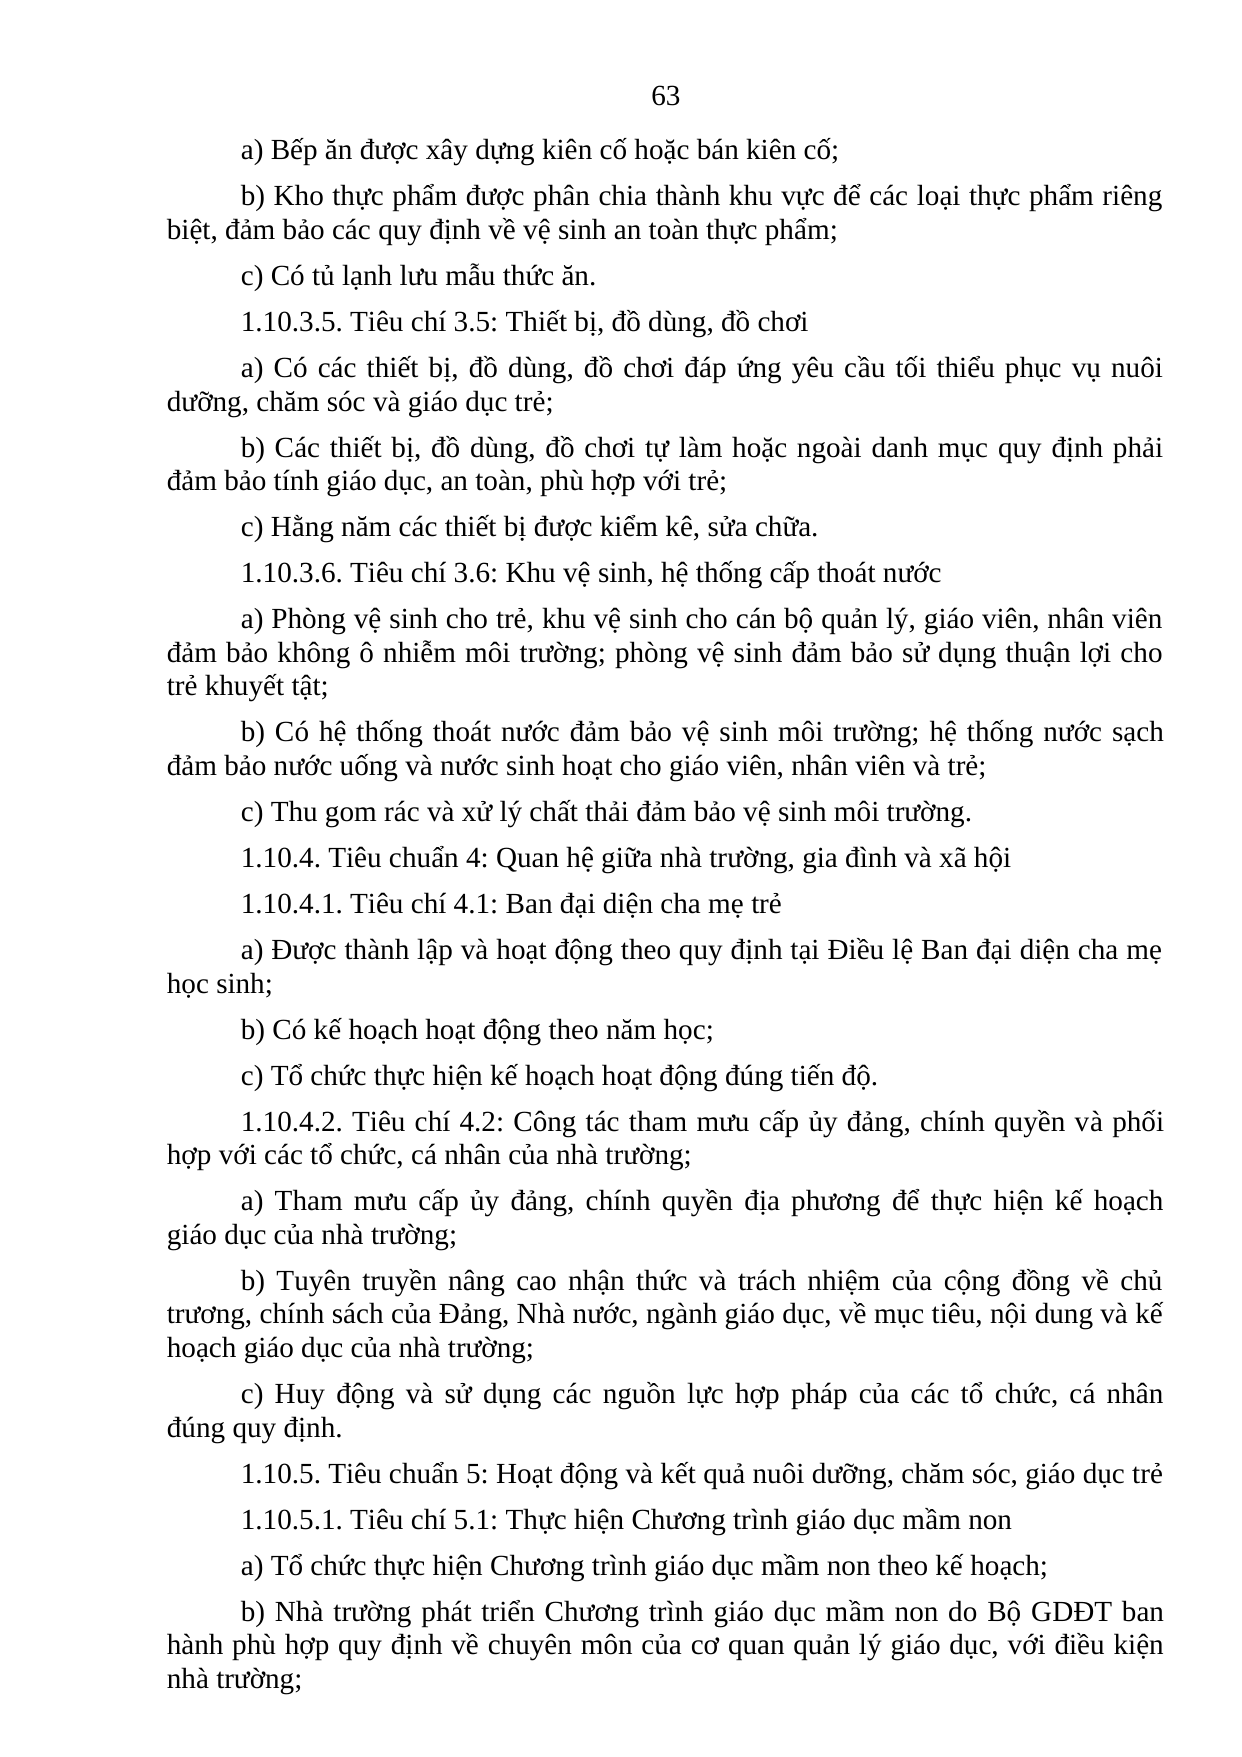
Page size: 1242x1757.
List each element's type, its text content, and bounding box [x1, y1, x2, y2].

text c) Thu gom rác và xử lý chất thải đảm bảo vệ sinh môi trường. [167, 794, 1164, 828]
text a) Được thành lập và hoạt động theo quy định tại Điều lệ Ban đại diện cha mẹ học sinh; [167, 932, 1164, 999]
text c) Huy động và sử dụng các nguồn lực hợp pháp của các tổ chức, cá nhân đúng quy định. [167, 1376, 1164, 1443]
text b) Nhà trường phát triển Chương trình giáo dục mầm non do Bộ GDĐT ban hành phù hợp quy định về chuyên môn của cơ quan quản lý giáo dục, với điều kiện nhà trường; [167, 1594, 1164, 1694]
text b) Có kế hoạch hoạt động theo năm học; [167, 1012, 1164, 1045]
text a) Tổ chức thực hiện Chương trình giáo dục mầm non theo kế hoạch; [167, 1548, 1164, 1581]
text c) Có tủ lạnh lưu mẫu thức ăn. [167, 258, 1164, 292]
text b) Các thiết bị, đồ dùng, đồ chơi tự làm hoặc ngoài danh mục quy định phải đảm bảo tính giáo dục, an toàn, phù hợp với trẻ; [167, 430, 1164, 497]
text 1.10.4.2. Tiêu chí 4.2: Công tác tham mưu cấp ủy đảng, chính quyền và phối hợp với các tổ chức, cá nhân của nhà trường; [167, 1104, 1164, 1171]
text c) Hằng năm các thiết bị được kiểm kê, sửa chữa. [167, 509, 1164, 543]
text b) Có hệ thống thoát nước đảm bảo vệ sinh môi trường; hệ thống nước sạch đảm bảo nước uống và nước sinh hoạt cho giáo viên, nhân viên và trẻ; [167, 714, 1164, 782]
text a) Phòng vệ sinh cho trẻ, khu vệ sinh cho cán bộ quản lý, giáo viên, nhân viên đảm bảo không ô nhiễm môi trường; phòng vệ sinh đảm bảo sử dụng thuận lợi cho trẻ khuyết tật; [167, 601, 1164, 702]
text a) Bếp ăn được xây dựng kiên cố hoặc bán kiên cố; [167, 132, 1164, 166]
text a) Có các thiết bị, đồ dùng, đồ chơi đáp ứng yêu cầu tối thiểu phục vụ nuôi dưỡng, chăm sóc và giáo dục trẻ; [167, 350, 1164, 417]
text 1.10.5. Tiêu chuẩn 5: Hoạt động và kết quả nuôi dưỡng, chăm sóc, giáo dục trẻ [167, 1456, 1164, 1489]
text 1.10.4.1. Tiêu chí 4.1: Ban đại diện cha mẹ trẻ [167, 886, 1164, 920]
text b) Tuyên truyền nâng cao nhận thức và trách nhiệm của cộng đồng về chủ trương, chính sách của Đảng, Nhà nước, ngành giáo dục, về mục tiêu, nội dung và kế hoạch giáo dục của nhà trường; [167, 1263, 1164, 1364]
text a) Tham mưu cấp ủy đảng, chính quyền địa phương để thực hiện kế hoạch giáo dục của nhà trường; [167, 1183, 1164, 1251]
text 1.10.3.6. Tiêu chí 3.6: Khu vệ sinh, hệ thống cấp thoát nước [167, 555, 1164, 589]
text b) Kho thực phẩm được phân chia thành khu vực để các loại thực phẩm riêng biệt, đảm bảo các quy định về vệ sinh an toàn thực phẩm; [167, 178, 1164, 246]
text 1.10.3.5. Tiêu chí 3.5: Thiết bị, đồ dùng, đồ chơi [167, 304, 1164, 338]
text c) Tổ chức thực hiện kế hoạch hoạt động đúng tiến độ. [167, 1058, 1164, 1091]
text 1.10.5.1. Tiêu chí 5.1: Thực hiện Chương trình giáo dục mầm non [167, 1502, 1164, 1535]
text 1.10.4. Tiêu chuẩn 4: Quan hệ giữa nhà trường, gia đình và xã hội [167, 840, 1164, 874]
